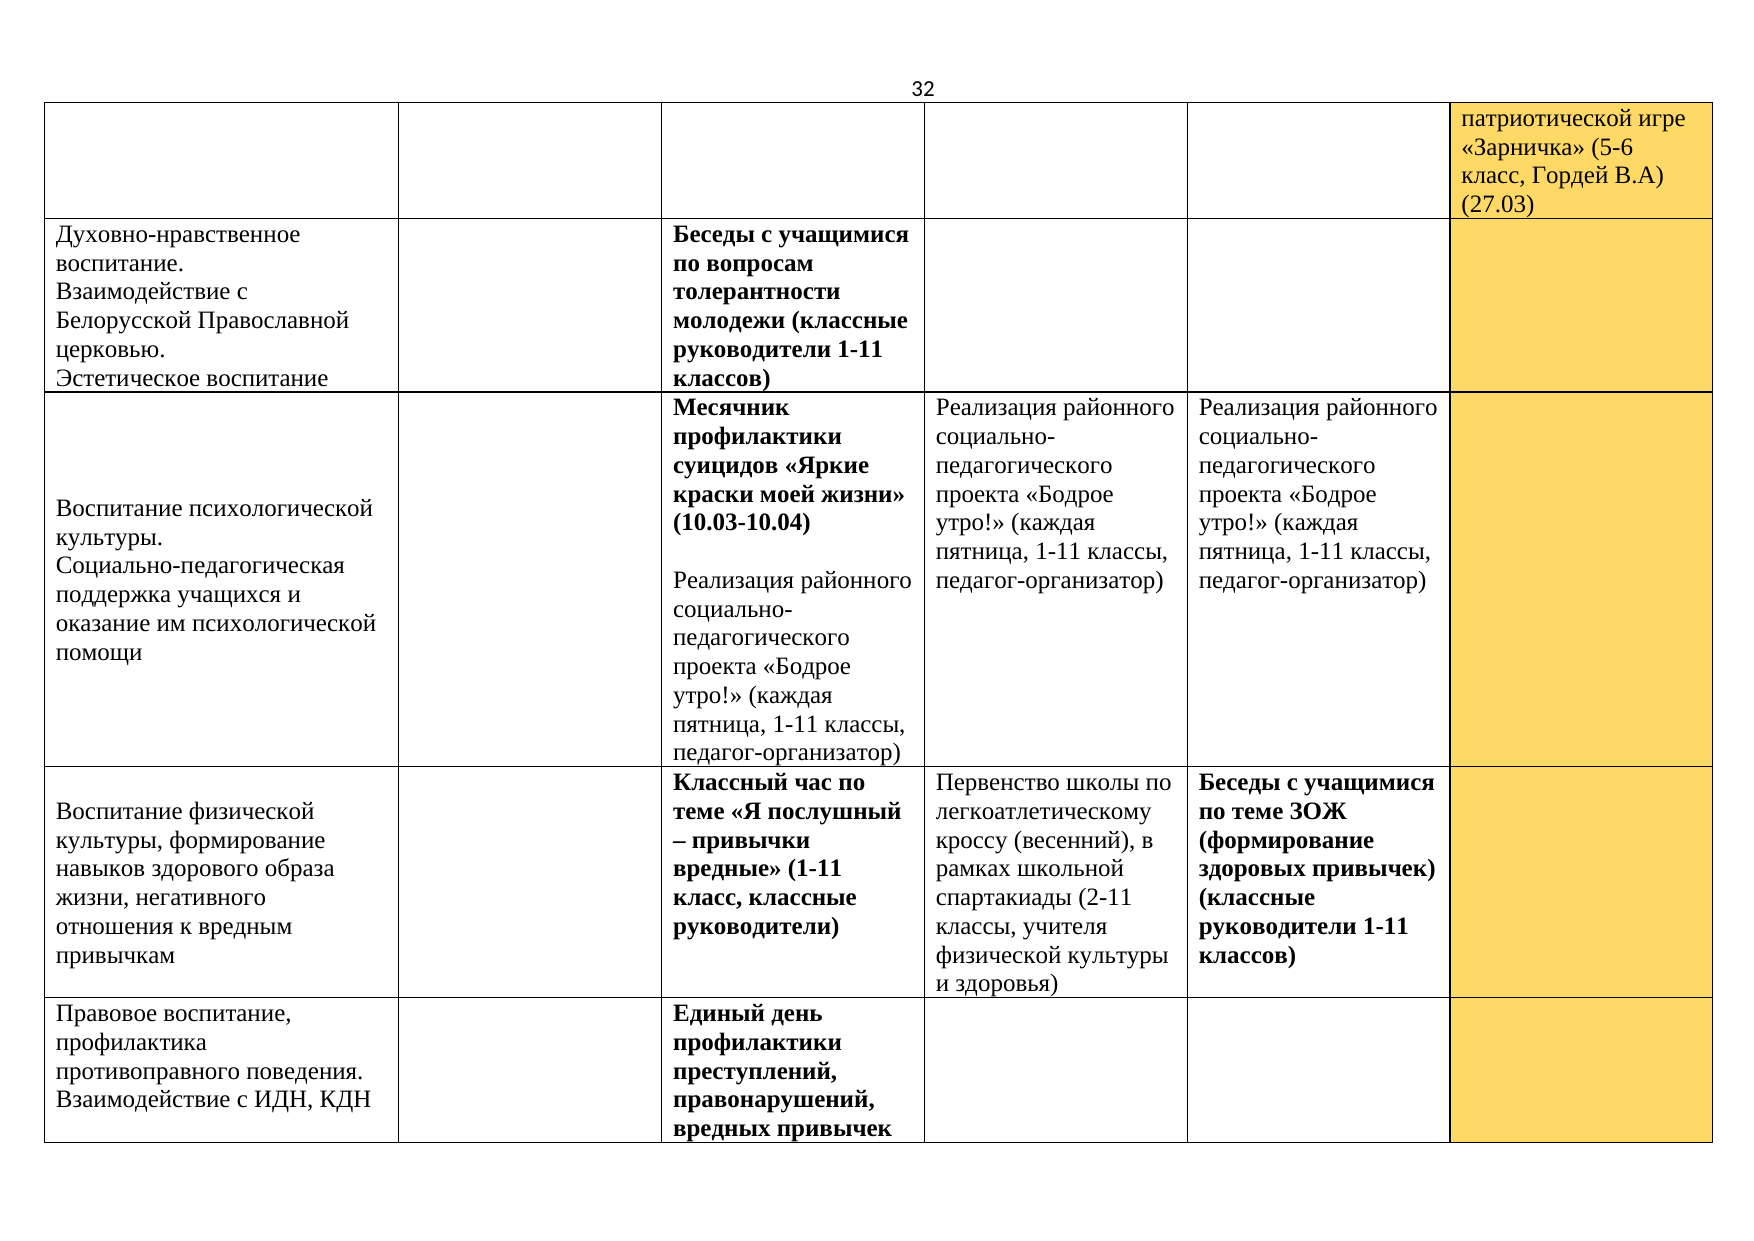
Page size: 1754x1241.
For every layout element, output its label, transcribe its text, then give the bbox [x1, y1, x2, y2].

table_cell Реализация районного социально-педагогического проекта «Бодрое утро!» (каждая пятница, 1-11 классы, педагог-организатор) [1188, 393, 1449, 766]
table_cell Первенство школы по легкоатлетическому кроссу (весенний), в рамках школьной спартакиады (2-11 классы, учителя физической культуры и здоровья) [925, 767, 1187, 997]
table_cell Классный час по теме «Я послушный – привычки вредные» (1-11 класс, классные руководители) [662, 767, 924, 997]
table_cell [1451, 219, 1712, 391]
table_cell [1451, 393, 1712, 766]
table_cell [925, 103, 1187, 218]
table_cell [45, 103, 398, 218]
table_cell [1451, 103, 1712, 218]
table_cell Духовно-нравственное воспитание. Взаимодействие с Белорусской Православной церковью. Эстетическое воспитание [45, 219, 398, 391]
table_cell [1188, 103, 1449, 218]
table_cell [1188, 219, 1449, 391]
table_cell Воспитание физической культуры, формирование навыков здорового образа жизни, негативного отношения к вредным привычкам [45, 767, 398, 997]
table_cell Беседы с учащимися по вопросам толерантности молодежи (классные руководители 1-11 классов) [662, 219, 924, 391]
table_cell Воспитание психологической культуры. Социально-педагогическая поддержка учащихся и оказание им психологической помощи [45, 393, 398, 766]
table_cell Реализация районного социально-педагогического проекта «Бодрое утро!» (каждая пятница, 1-11 классы, педагог-организатор) [925, 393, 1187, 766]
table_cell [399, 219, 661, 391]
table_cell [399, 767, 661, 997]
table_cell [399, 103, 661, 218]
table_cell [925, 998, 1187, 1142]
table_cell [1451, 998, 1712, 1142]
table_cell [45, 998, 398, 1142]
table_cell Беседы с учащимися по теме ЗОЖ (формирование здоровых привычек) (классные руководители 1-11 классов) [1188, 767, 1449, 997]
table_cell [1188, 998, 1449, 1142]
table_cell [925, 219, 1187, 391]
table_cell [399, 393, 661, 766]
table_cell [662, 998, 924, 1142]
table_cell [1451, 767, 1712, 997]
table_cell Месячник профилактики суицидов «Яркие краски моей жизни» (10.03-10.04) Реализация районного социально-педагогического проекта «Бодрое утро!» (каждая пятница, 1-11 классы, педагог-организатор) [662, 393, 924, 766]
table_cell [662, 103, 924, 218]
table_cell [399, 998, 661, 1142]
